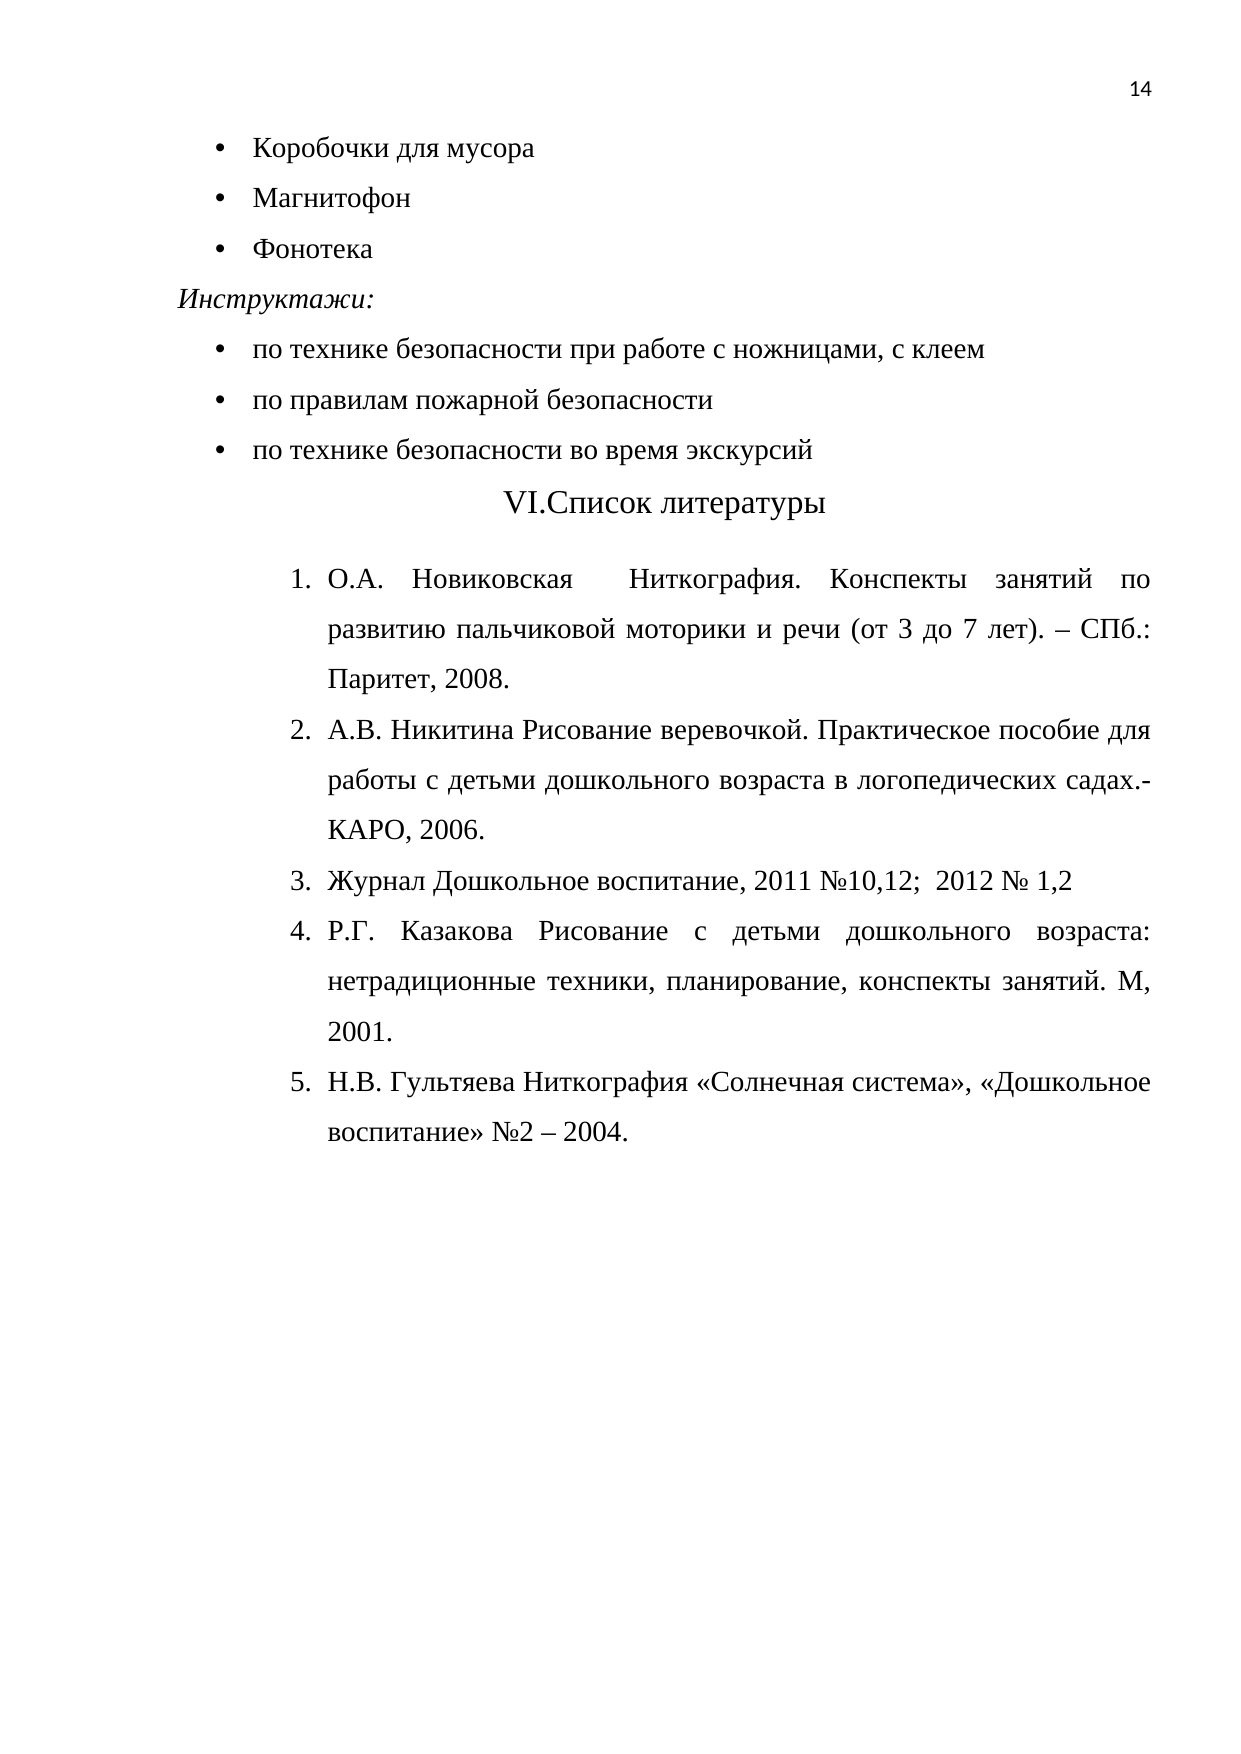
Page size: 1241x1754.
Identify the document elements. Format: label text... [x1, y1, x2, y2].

text Инструктажи: [177, 281, 1152, 314]
text VI.Список литературы [177, 483, 1152, 521]
list по правилам пожарной безопасности [215, 382, 1152, 415]
list Журнал Дошкольное воспитание, 2011 №10,12; 2012 № 1,2 [290, 863, 1152, 896]
list Р.Г. Казакова Рисование с детьми дошкольного возраста: нетрадиционные техники, планирование, конспекты занятий. М, 2001. [290, 913, 1152, 1047]
list по технике безопасности во время экскурсий [215, 432, 1152, 466]
list Коробочки для мусора [215, 130, 1152, 163]
list по технике безопасности при работе с ножницами, с клеем [215, 331, 1152, 365]
list А.В. Никитина Рисование веревочкой. Практическое пособие для работы с детьми дошкольного возраста в логопедических садах.- КАРО, 2006. [290, 712, 1152, 846]
list Магнитофон [215, 180, 1152, 214]
list Н.В. Гультяева Ниткография «Солнечная система», «Дошкольное воспитание» №2 – 2004. [290, 1064, 1152, 1148]
list Фонотека [215, 231, 1152, 264]
list О.А. Новиковская Ниткография. Конспекты занятий по развитию пальчиковой моторики и речи (от 3 до 7 лет). – СПб.: Паритет, 2008. [290, 561, 1152, 695]
